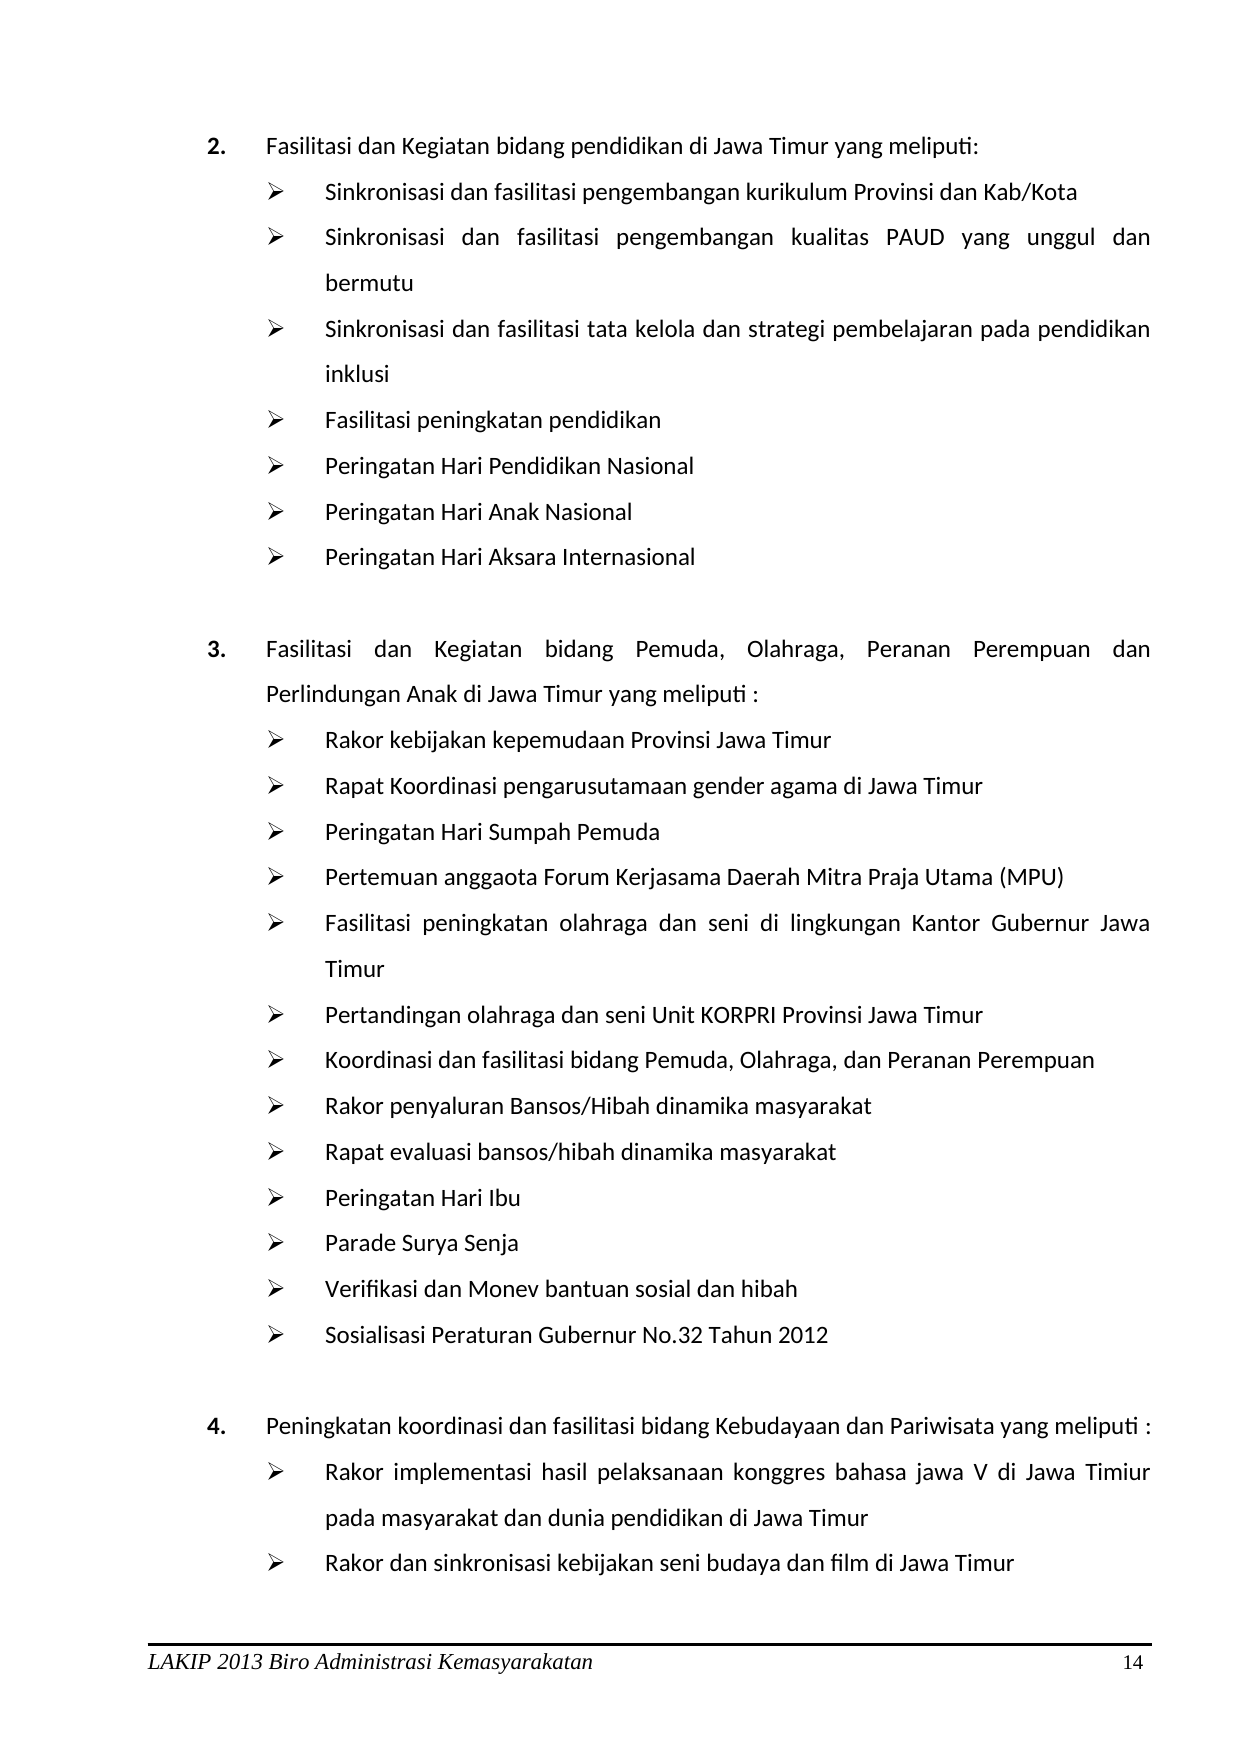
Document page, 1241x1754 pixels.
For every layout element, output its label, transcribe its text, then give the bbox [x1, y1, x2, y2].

list Peningkatan koordinasi dan fasilitasi bidang Kebudayaan dan Pariwisata yang meliputi : [207, 1410, 1152, 1441]
list Rakor kebijakan kepemudaan Provinsi Jawa Timur [266, 724, 1152, 755]
list Koordinasi dan fasilitasi bidang Pemuda, Olahraga, dan Peranan Perempuan [266, 1044, 1152, 1075]
list Peringatan Hari Aksara Internasional [266, 541, 1152, 572]
list Fasilitasi dan Kegiatan bidang pendidikan di Jawa Timur yang meliputi: [207, 130, 1152, 160]
list Peringatan Hari Sumpah Pemuda [266, 816, 1152, 846]
list Fasilitasi peningkatan pendidikan [266, 404, 1152, 435]
list Rapat Koordinasi pengarusutamaan gender agama di Jawa Timur [266, 770, 1152, 801]
list Rakor dan sinkronisasi kebijakan seni budaya dan film di Jawa Timur [266, 1547, 1152, 1578]
list Peringatan Hari Pendidikan Nasional [266, 450, 1152, 481]
list Peringatan Hari Anak Nasional [266, 496, 1152, 526]
list Sinkronisasi dan fasilitasi pengembangan kurikulum Provinsi dan Kab/Kota [266, 176, 1152, 206]
list Rakor penyaluran Bansos/Hibah dinamika masyarakat [266, 1090, 1152, 1121]
list Rapat evaluasi bansos/hibah dinamika masyarakat [266, 1136, 1152, 1166]
list Parade Surya Senja [266, 1227, 1152, 1258]
list Pertandingan olahraga dan seni Unit KORPRI Provinsi Jawa Timur [266, 999, 1152, 1029]
list Sinkronisasi dan fasilitasi tata kelola dan strategi pembelajaran pada pendidikan inklusi [266, 313, 1152, 389]
list Rakor implementasi hasil pelaksanaan konggres bahasa jawa V di Jawa Timiur pada masyarakat dan dunia pendidikan di Jawa Timur [266, 1456, 1152, 1532]
list Sosialisasi Peraturan Gubernur No.32 Tahun 2012 [266, 1319, 1152, 1349]
list Pertemuan anggaota Forum Kerjasama Daerah Mitra Praja Utama (MPU) [266, 862, 1152, 892]
list Fasilitasi peningkatan olahraga dan seni di lingkungan Kantor Gubernur Jawa Timur [266, 907, 1152, 983]
list Sinkronisasi dan fasilitasi pengembangan kualitas PAUD yang unggul dan bermutu [266, 221, 1152, 298]
list Peringatan Hari Ibu [266, 1182, 1152, 1212]
list Fasilitasi dan Kegiatan bidang Pemuda, Olahraga, Peranan Perempuan dan Perlindungan Anak di Jawa Timur yang meliputi : [207, 633, 1152, 709]
list Verifikasi dan Monev bantuan sosial dan hibah [266, 1273, 1152, 1304]
